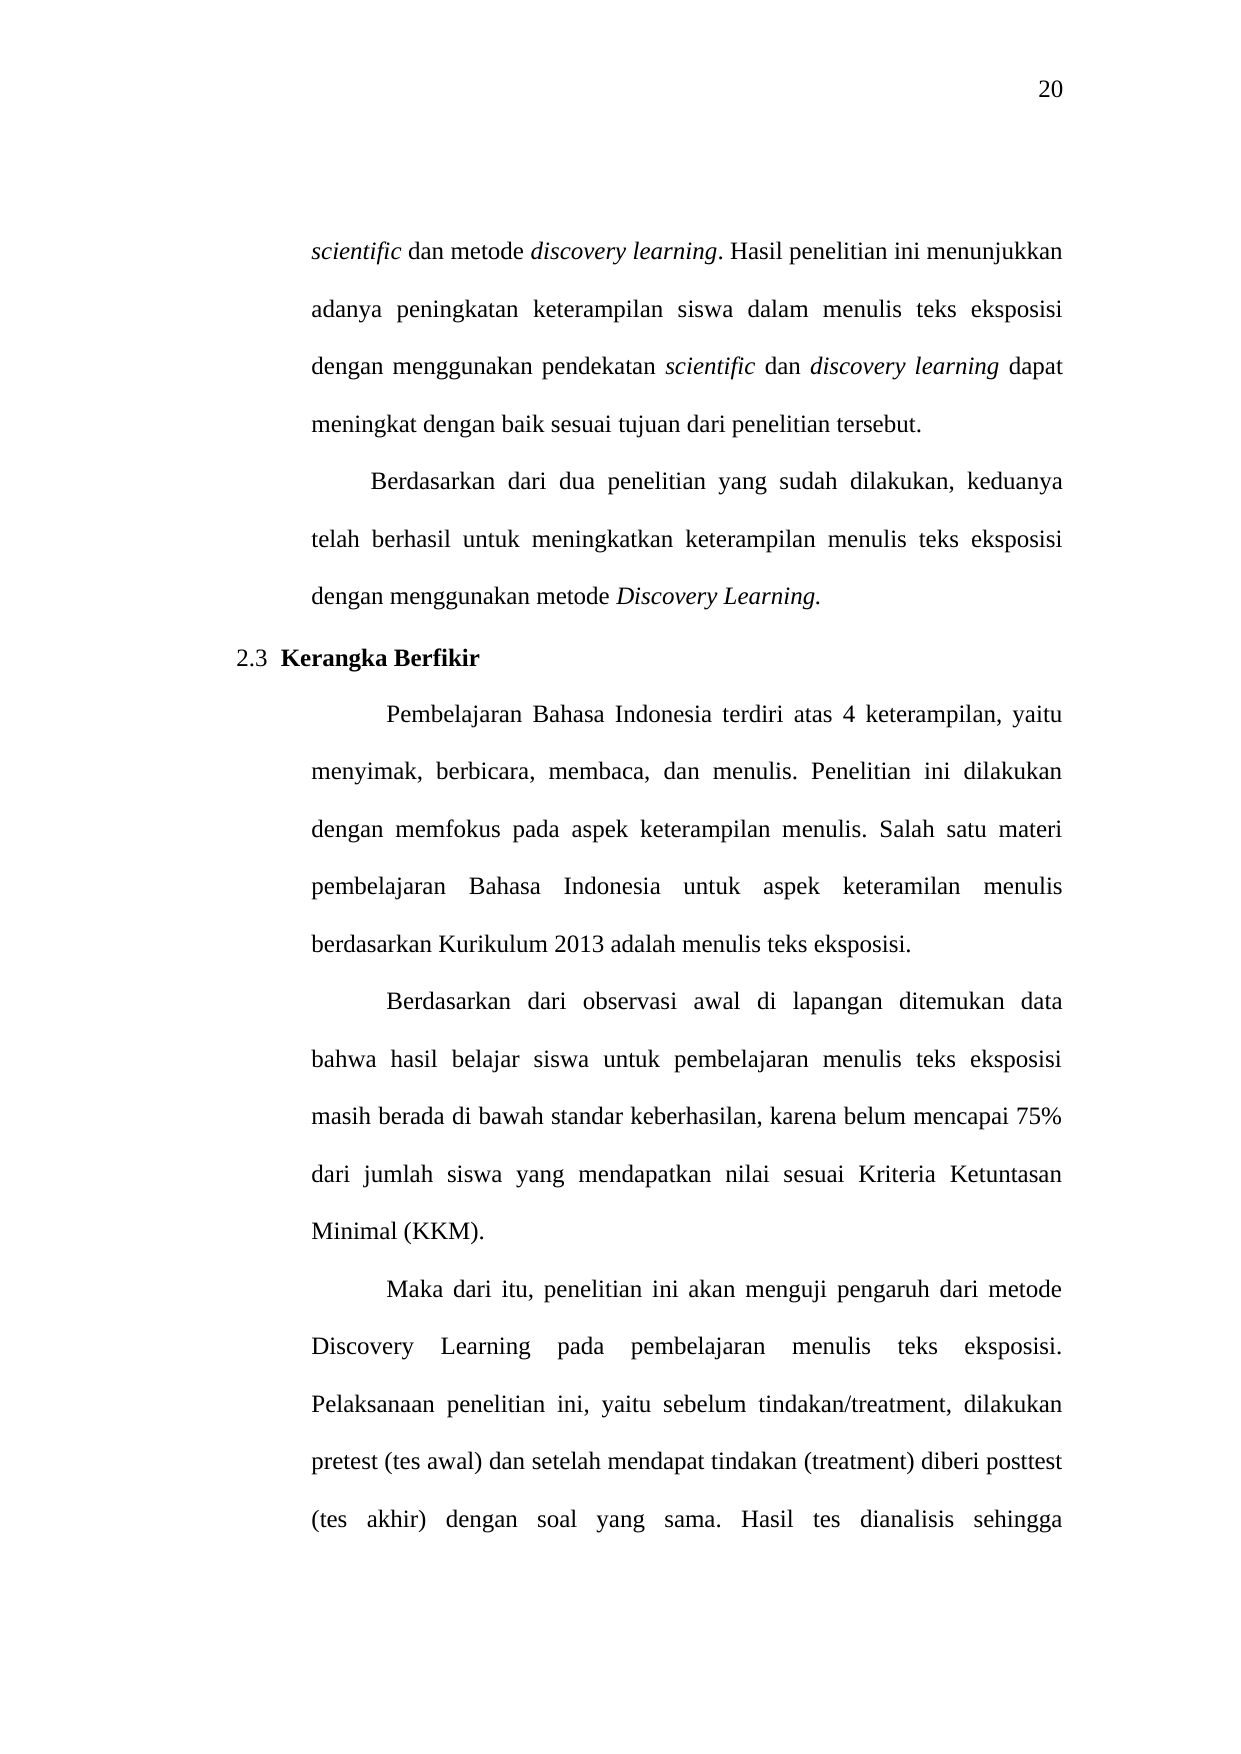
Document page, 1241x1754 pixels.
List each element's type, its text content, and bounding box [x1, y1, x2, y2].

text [311, 236, 1063, 437]
text Pembelajaran Bahasa Indonesia terdiri atas 4 keterampilan, yaitu menyimak, berbicara, membaca, dan menulis. Penelitian ini dilakukan dengan memfokus pada aspek keterampilan menulis. Salah satu materi pembelajaran Bahasa Indonesia untuk aspek keteramilan menulis berdasarkan Kurikulum 2013 adalah menulis teks eksposisi. [311, 699, 1063, 958]
subtitle Kerangka Berfikir [236, 643, 1063, 672]
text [311, 1274, 1063, 1533]
text Berdasarkan dari observasi awal di lapangan ditemukan data bahwa hasil belajar siswa untuk pembelajaran menulis teks eksposisi masih berada di bawah standar keberhasilan, karena belum mencapai 75% dari jumlah siswa yang mendapatkan nilai sesuai Kriteria Ketuntasan Minimal (KKM). [311, 986, 1063, 1245]
text Berdasarkan dari dua penelitian yang sudah dilakukan, keduanya telah berhasil untuk meningkatkan keterampilan menulis teks eksposisi dengan menggunakan metode Discovery Learning. [311, 466, 1063, 610]
